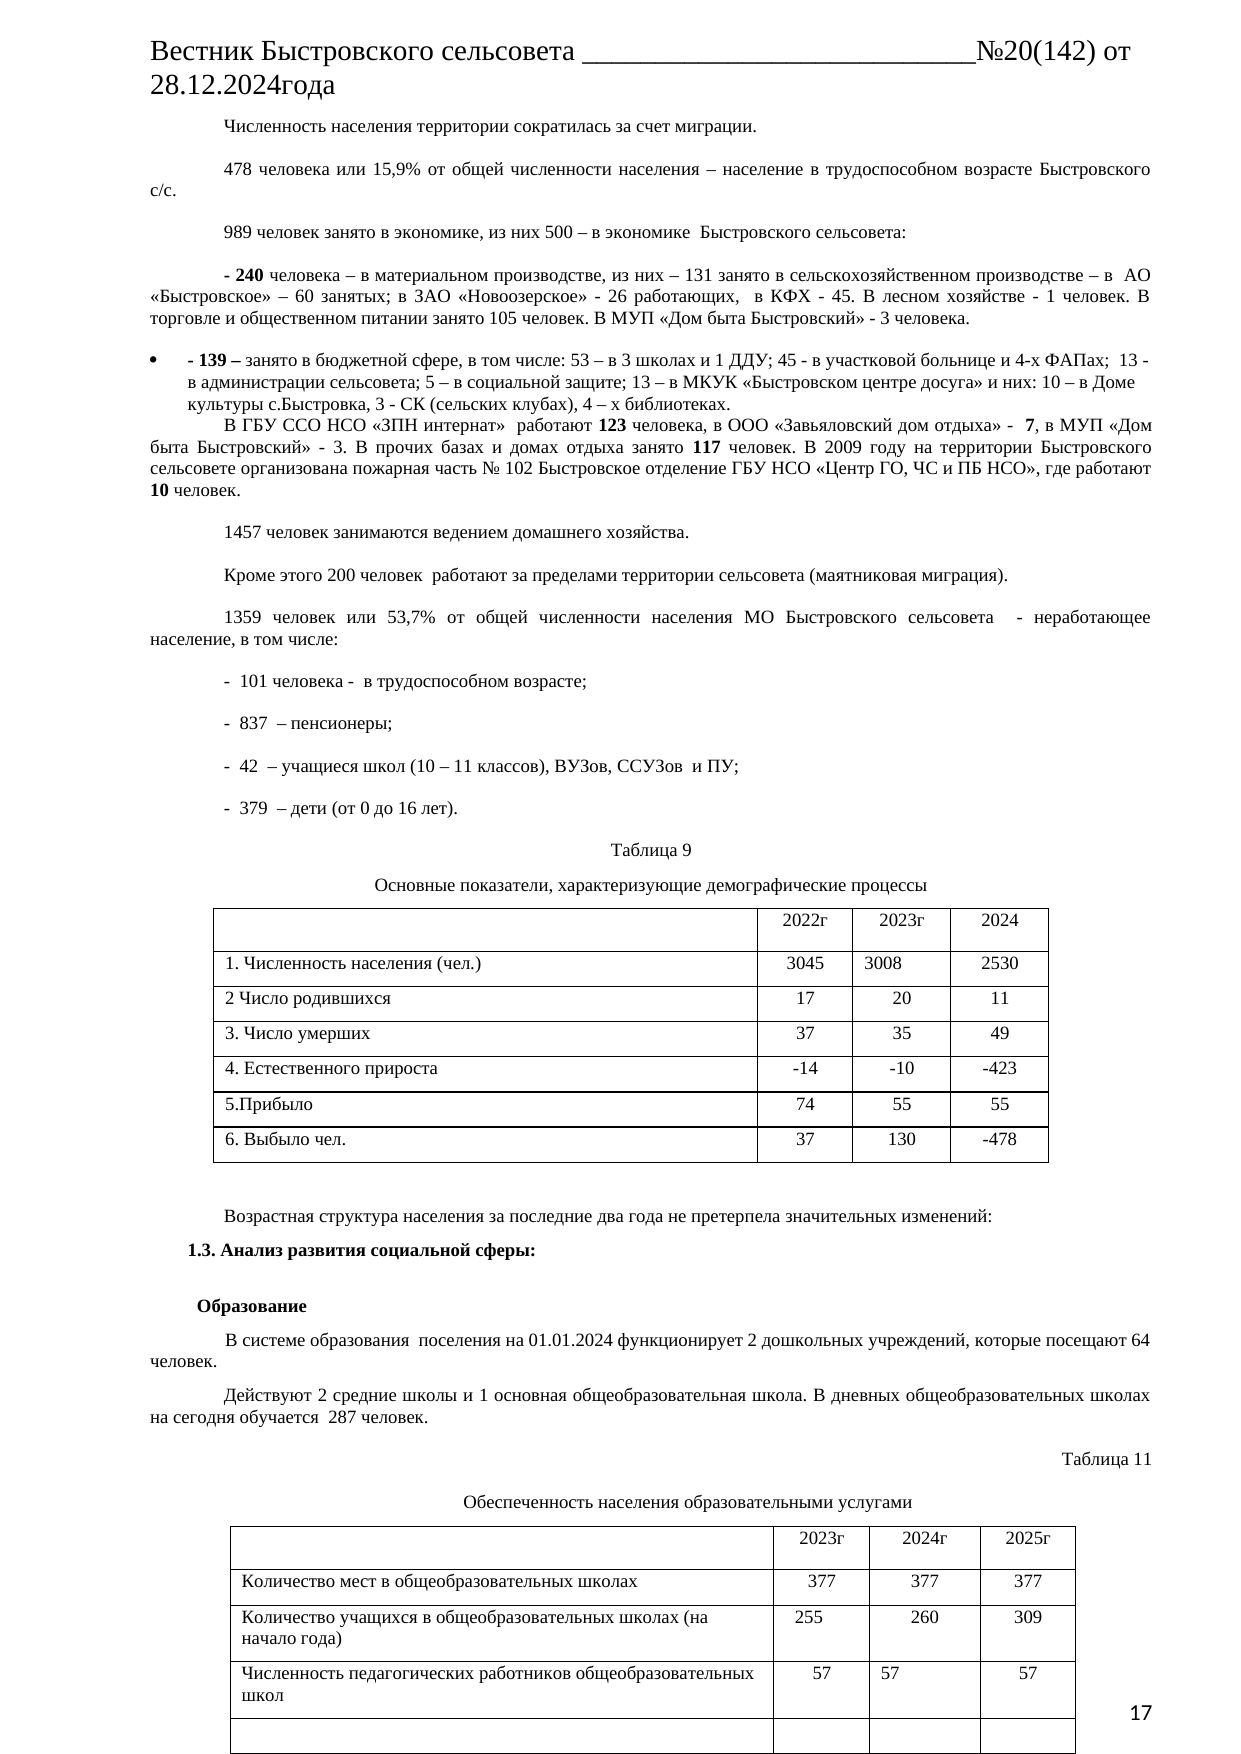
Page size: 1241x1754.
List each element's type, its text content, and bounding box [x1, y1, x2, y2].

table_cell 17 [758, 987, 852, 1021]
table_cell -423 [951, 1057, 1048, 1091]
text Таблица 11 [150, 1448, 1152, 1470]
table_cell 57 [981, 1662, 1075, 1718]
text Обеспеченность населения образовательными услугами [150, 1491, 1152, 1512]
table_cell 74 [758, 1093, 852, 1126]
text Основные показатели, характеризующие демографические процессы [150, 873, 1152, 895]
table_header 2024г [870, 1527, 980, 1569]
text - 837 – пенсионеры; [150, 712, 1152, 734]
table_header [231, 1527, 773, 1569]
text Таблица 9 [150, 839, 1152, 861]
table_header 2022г [758, 909, 852, 951]
table_cell 377 [774, 1570, 869, 1604]
table_cell 35 [853, 1022, 950, 1056]
text 989 человек занято в экономике, из них 500 – в экономике Быстровского сельсовета: [150, 221, 1152, 243]
text 478 человека или 15,9% от общей численности населения – население в трудоспособном возрасте Быстровского с/с. [150, 157, 1152, 201]
table_cell 3045 [758, 952, 852, 986]
text - 379 – дети (от 0 до 16 лет). [150, 797, 1152, 818]
table_cell 6. Выбыло чел. [214, 1128, 757, 1162]
table_cell [981, 1719, 1075, 1753]
text В системе образования поселения на 01.01.2024 функционирует 2 дошкольных учреждений, которые посещают 64 человек. [150, 1329, 1152, 1372]
table_cell -478 [951, 1128, 1048, 1162]
table_header 2024 [951, 909, 1048, 951]
table_cell 255 [774, 1606, 869, 1661]
list - 139 – занято в бюджетной сфере, в том числе: 53 – в 3 школах и 1 ДДУ; 45 - в участковой больнице и 4-х ФАПах; 13 - в администрации сельсовета; 5 – в социальной защите; 13 – в МКУК «Быстровском центре досуга» и них: 10 – в Доме культуры с.Быстровка, 3 - СК (сельских клубах), 4 – х библиотеках. [150, 349, 1152, 414]
table_cell 37 [758, 1128, 852, 1162]
text - 42 – учащиеся школ (10 – 11 классов), ВУЗов, ССУЗов и ПУ; [150, 754, 1152, 776]
table_cell Количество мест в общеобразовательных школах [231, 1570, 773, 1604]
table_cell [774, 1719, 869, 1753]
table_header 2023г [774, 1527, 869, 1569]
text - 101 человека - в трудоспособном возрасте; [150, 670, 1152, 691]
table_cell 55 [853, 1093, 950, 1126]
table_cell 1. Численность населения (чел.) [214, 952, 757, 986]
table_cell 4. Естественного прироста [214, 1057, 757, 1091]
table_cell [231, 1719, 773, 1753]
table_cell 5.Прибыло [214, 1093, 757, 1126]
table_cell -10 [853, 1057, 950, 1091]
table_cell -14 [758, 1057, 852, 1091]
table_cell 55 [951, 1093, 1048, 1126]
table_cell 2530 [951, 952, 1048, 986]
text В ГБУ ССО НСО «ЗПН интернат» работают 123 человека, в ООО «Завьяловский дом отдыха» - 7, в МУП «Дом быта Быстровский» - 3. В прочих базах и домах отдыха занято 117 человек. В 2009 году на территории Быстровского сельсовете организована пожарная часть № 102 Быстровское отделение ГБУ НСО «Центр ГО, ЧС и ПБ НСО», где работают 10 человек. [150, 414, 1152, 500]
table_cell 377 [981, 1570, 1075, 1604]
table_header [214, 909, 757, 951]
text Образование [150, 1295, 1152, 1316]
table_header 2025г [981, 1527, 1075, 1569]
table_cell 3. Число умерших [214, 1022, 757, 1056]
text 1.3. Анализ развития социальной сферы: [187, 1239, 1152, 1261]
text Кроме этого 200 человек работают за пределами территории сельсовета (маятниковая миграция). [150, 563, 1152, 585]
table_cell 260 [870, 1606, 980, 1661]
table_cell 130 [853, 1128, 950, 1162]
text Возрастная структура населения за последние два года не претерпела значительных изменений: [150, 1205, 1152, 1227]
table_cell 57 [870, 1662, 980, 1718]
table_cell 20 [853, 987, 950, 1021]
table_header 2023г [853, 909, 950, 951]
text Численность населения территории сократилась за счет миграции. [150, 115, 1152, 137]
table_cell [870, 1719, 980, 1753]
table_cell 57 [774, 1662, 869, 1718]
table_cell 49 [951, 1022, 1048, 1056]
table_cell 3008 [853, 952, 950, 986]
text - 240 человека – в материальном производстве, из них – 131 занято в сельскохозяйственном производстве – в АО «Быстровское» – 60 занятых; в ЗАО «Новоозерское» - 26 работающих, в КФХ - 45. В лесном хозяйстве - 1 человек. В торговле и общественном питании занято 105 человек. В МУП «Дом быта Быстровский» - 3 человека. [150, 264, 1152, 328]
text 1457 человек занимаются ведением домашнего хозяйства. [150, 521, 1152, 543]
text Действуют 2 средние школы и 1 основная общеобразовательная школа. В дневных общеобразовательных школах на сегодня обучается 287 человек. [150, 1384, 1152, 1427]
table_cell 309 [981, 1606, 1075, 1661]
table_cell Количество учащихся в общеобразовательных школах (на начало года) [231, 1606, 773, 1661]
table_cell Численность педагогических работников общеобразовательных школ [231, 1662, 773, 1718]
table_cell 2 Число родившихся [214, 987, 757, 1021]
table_cell 37 [758, 1022, 852, 1056]
table_cell 377 [870, 1570, 980, 1604]
table_cell 11 [951, 987, 1048, 1021]
text 1359 человек или 53,7% от общей численности населения МО Быстровского сельсовета - неработающее население, в том числе: [150, 606, 1152, 649]
